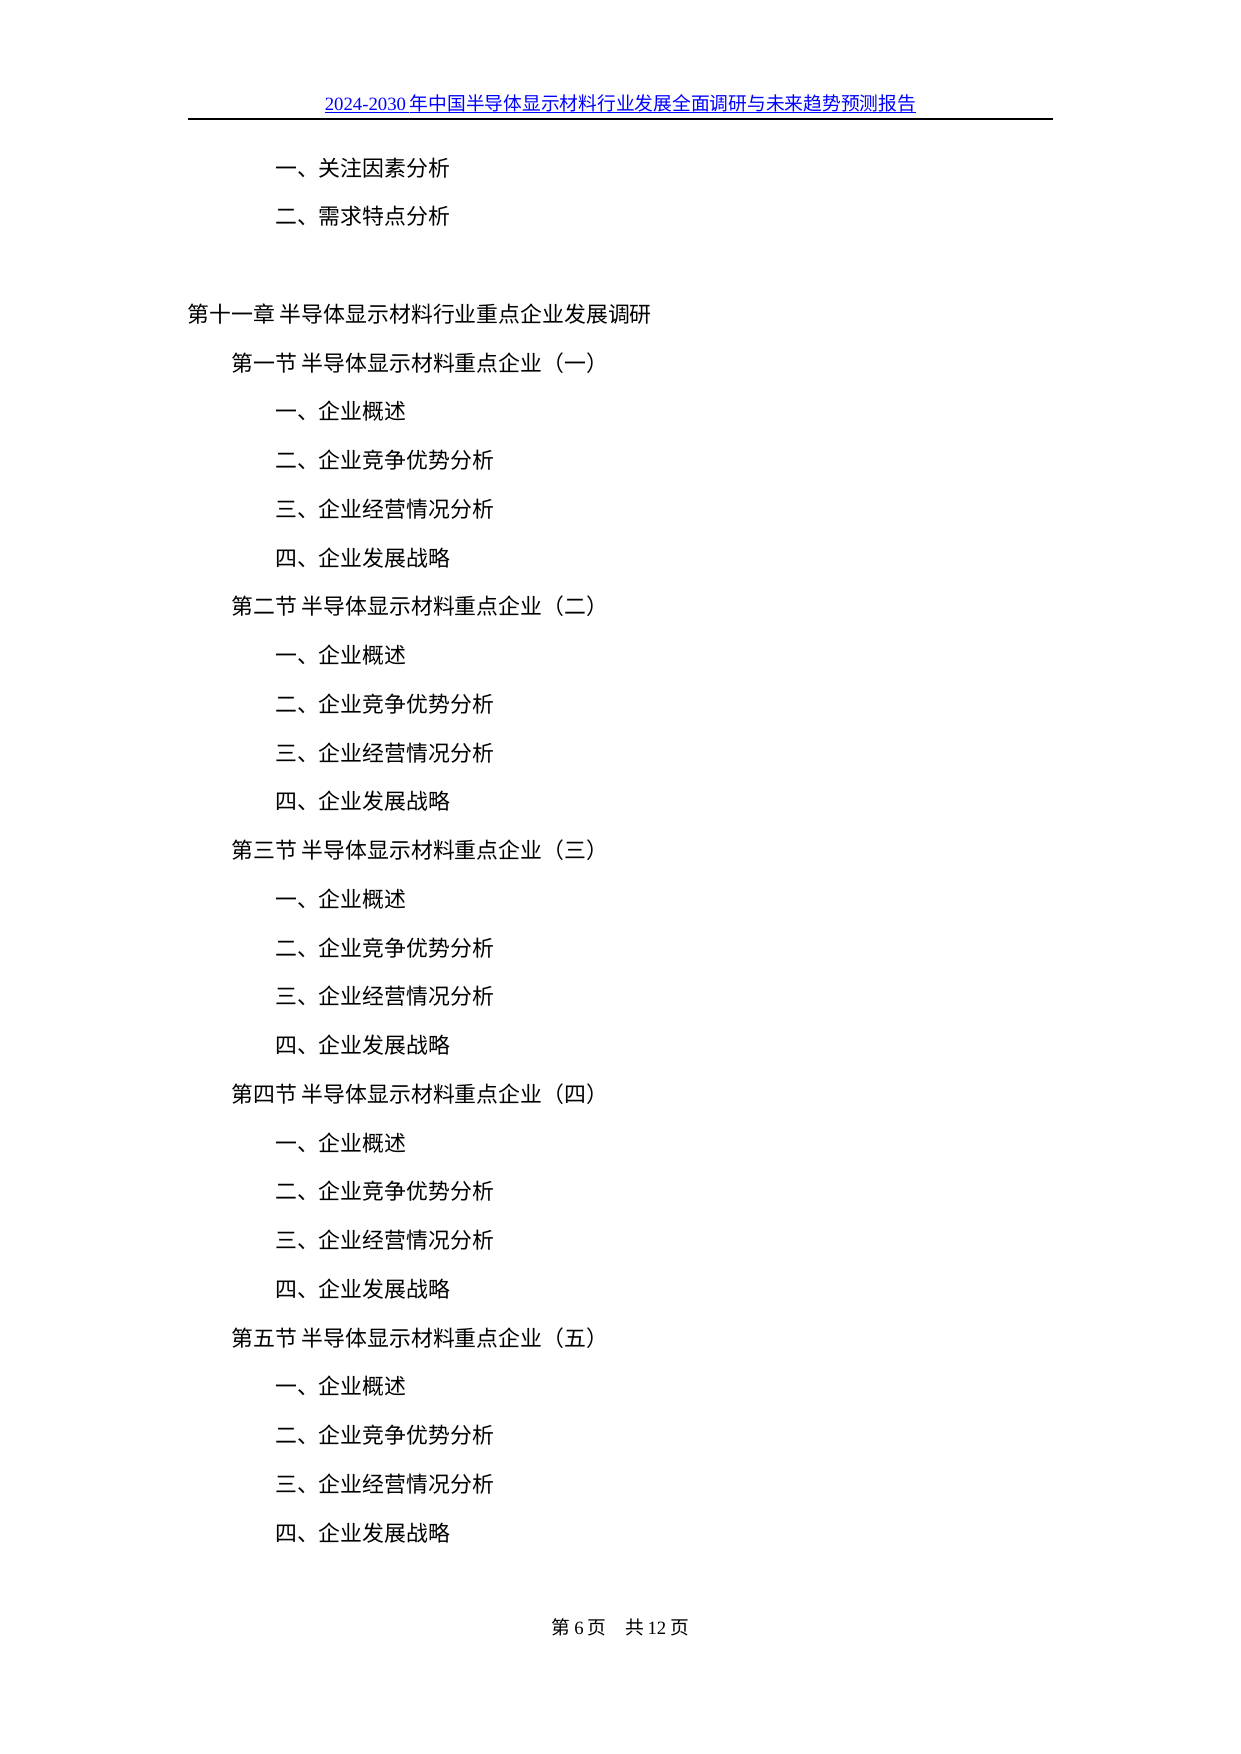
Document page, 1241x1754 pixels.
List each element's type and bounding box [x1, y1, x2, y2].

text [187, 150, 1053, 1548]
